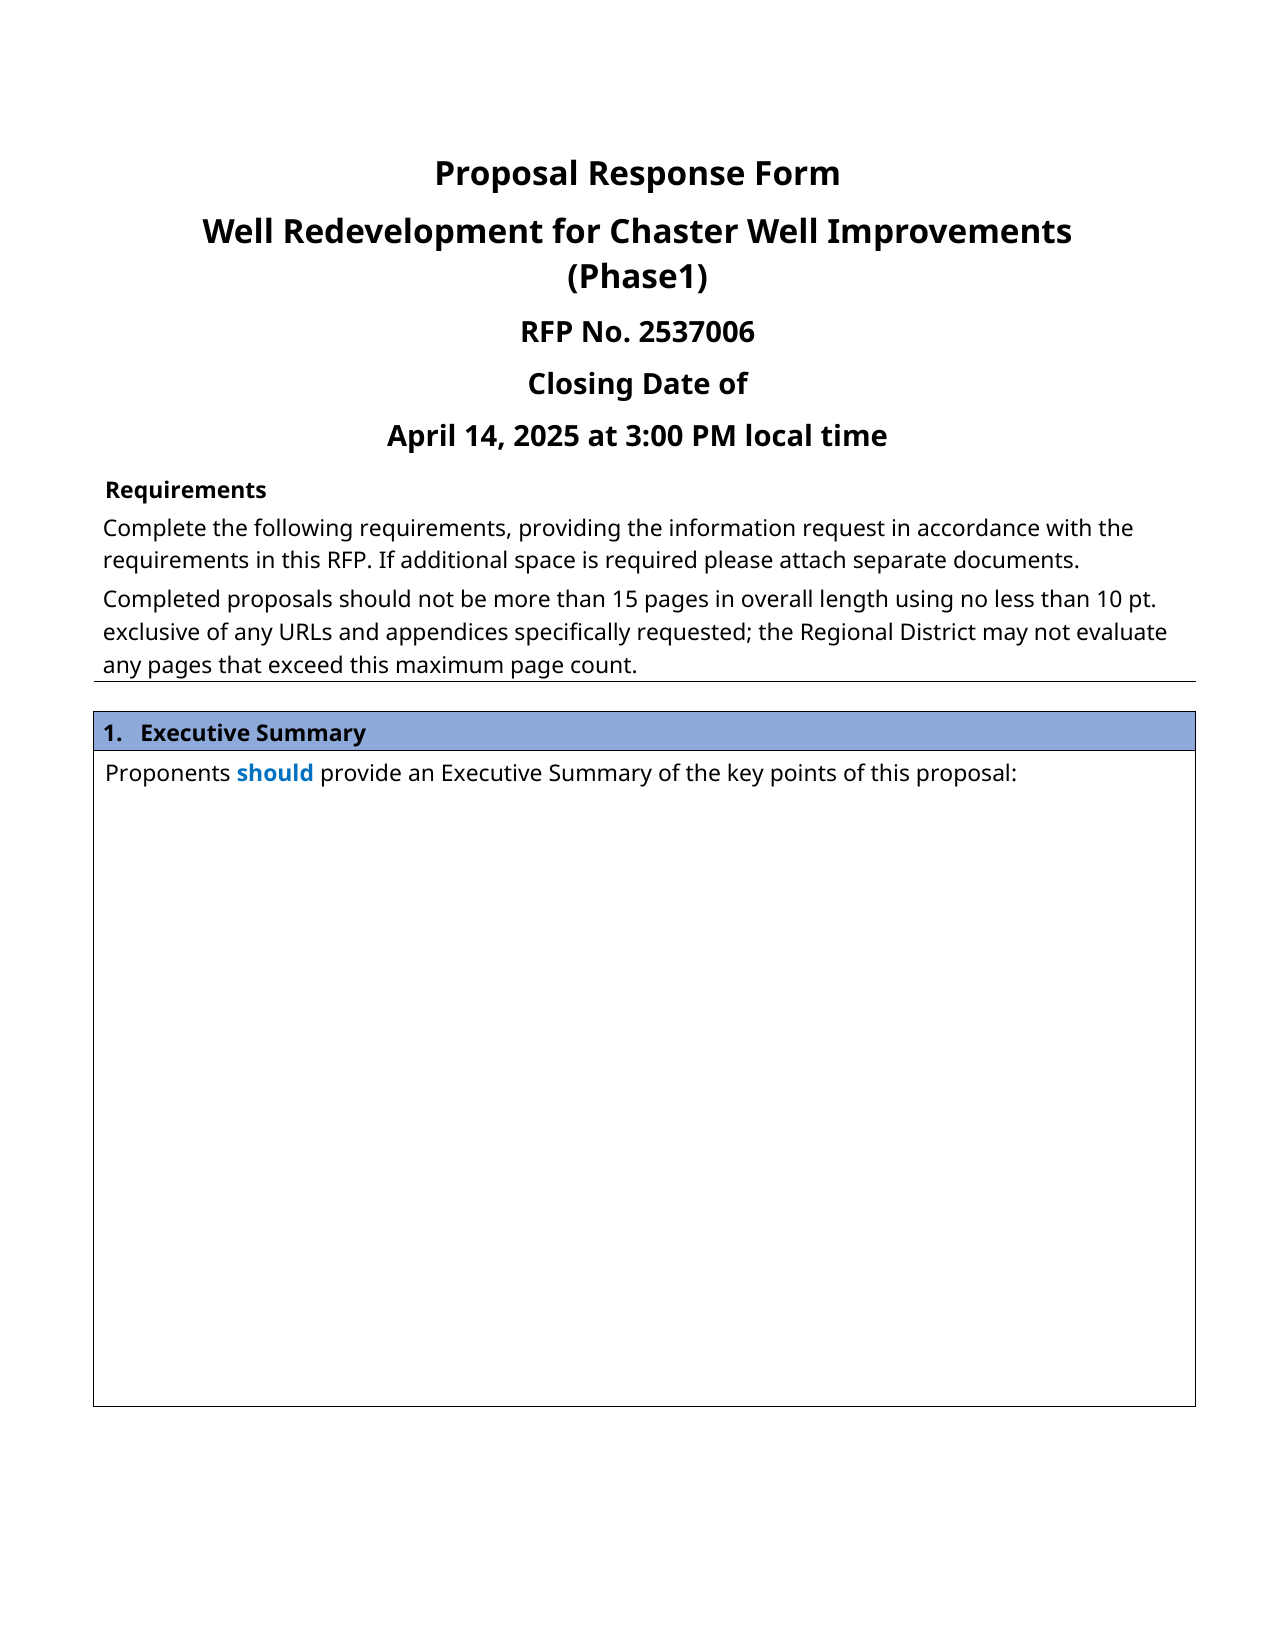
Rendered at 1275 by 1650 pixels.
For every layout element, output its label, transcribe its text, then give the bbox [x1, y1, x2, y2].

table_cell Proponents should provide an Executive Summary of the key points of this proposal: [94, 751, 1195, 1406]
text April 14, 2025 at 3:00 PM local time [150, 416, 1125, 455]
table_header Executive Summary [94, 712, 1195, 750]
text Well Redevelopment for Chaster Well Improvements (Phase1) [150, 208, 1125, 299]
table_header Requirements [94, 468, 1196, 506]
text RFP No. 2537006 [150, 311, 1125, 351]
table_cell Complete the following requirements, providing the information request in accordance with the requirements in this RFP. If additional space is required please attach separate documents. Completed proposals should not be more than 15 pages in overall length using no less than 10 pt. exclusive of any URLs and appendices specifically requested; the Regional District may not evaluate any pages that exceed this maximum page count. [94, 506, 1196, 681]
title Proposal Response Form [225, 150, 1050, 195]
text Closing Date of [150, 363, 1125, 403]
